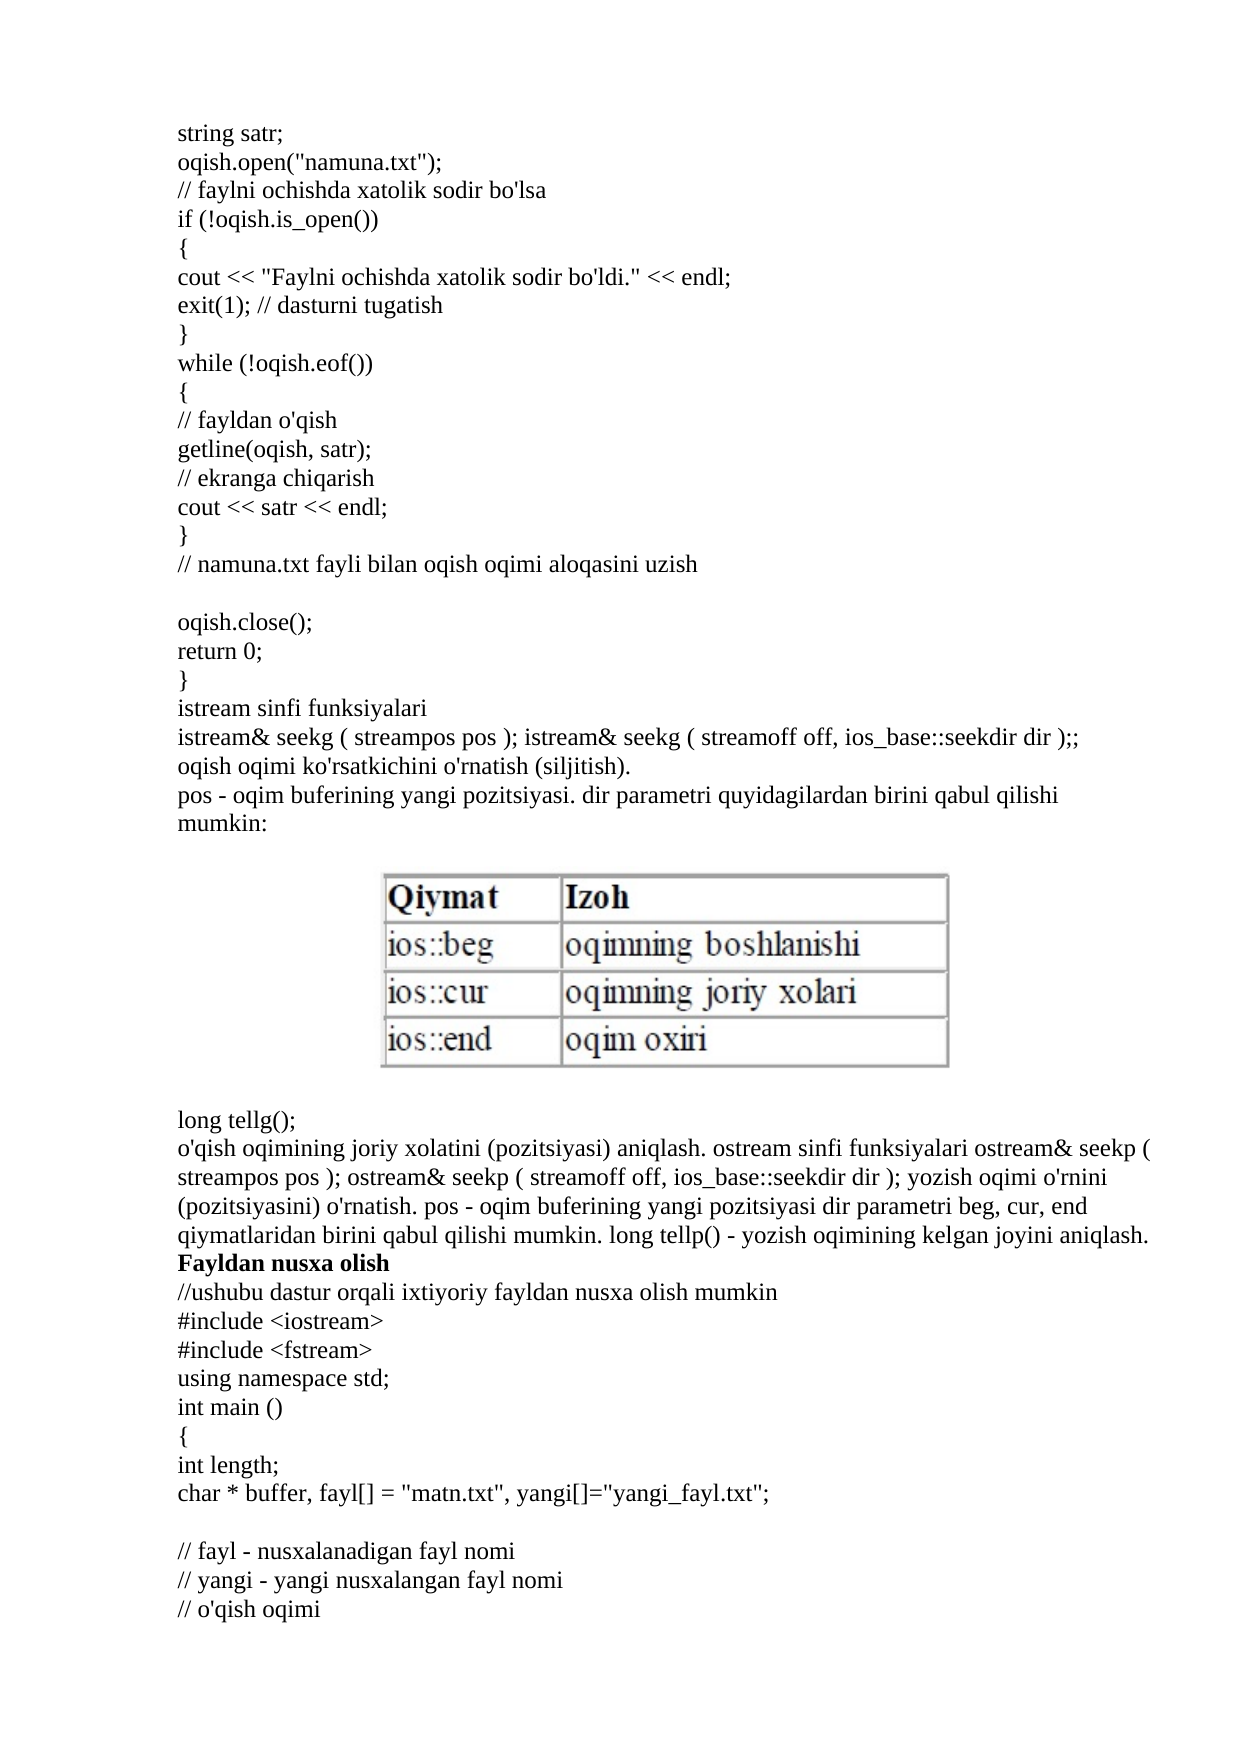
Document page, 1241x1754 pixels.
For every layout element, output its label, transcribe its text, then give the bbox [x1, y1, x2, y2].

picture [362, 866, 967, 1076]
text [177, 1536, 1152, 1623]
text oqish.close(); return 0; } istream sinfi funksiyalari istream& seekg ( streampos pos ); istream& seekg ( streamoff off, ios_base::seekdir dir );; oqish oqimi ko'rsatkichini o'rnatish (siljitish). pos - oqim buferining yangi pozitsiyasi. dir parametri quyidagilardan birini qabul qilishi mumkin: [177, 607, 1152, 837]
text long tellg(); o'qish oqimining joriy xolatini (pozitsiyasi) aniqlash. ostream sinfi funksiyalari ostream& seekp ( streampos pos ); ostream& seekp ( streamoff off, ios_base::seekdir dir ); yozish oqimi o'rnini (pozitsiyasini) o'rnatish. pos - oqim buferining yangi pozitsiyasi dir parametri beg, cur, end qiymatlaridan birini qabul qilishi mumkin. long tellp() - yozish oqimining kelgan joyini aniqlash. Fayldan nusxa olish //ushubu dastur orqali ixtiyoriy fayldan nusxa olish mumkin #include <iostream> #include <fstream> using namespace std; int main () { int length; char * buffer, fayl[] = "matn.txt", yangi[]="yangi_fayl.txt"; [177, 1105, 1152, 1507]
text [177, 118, 1152, 578]
